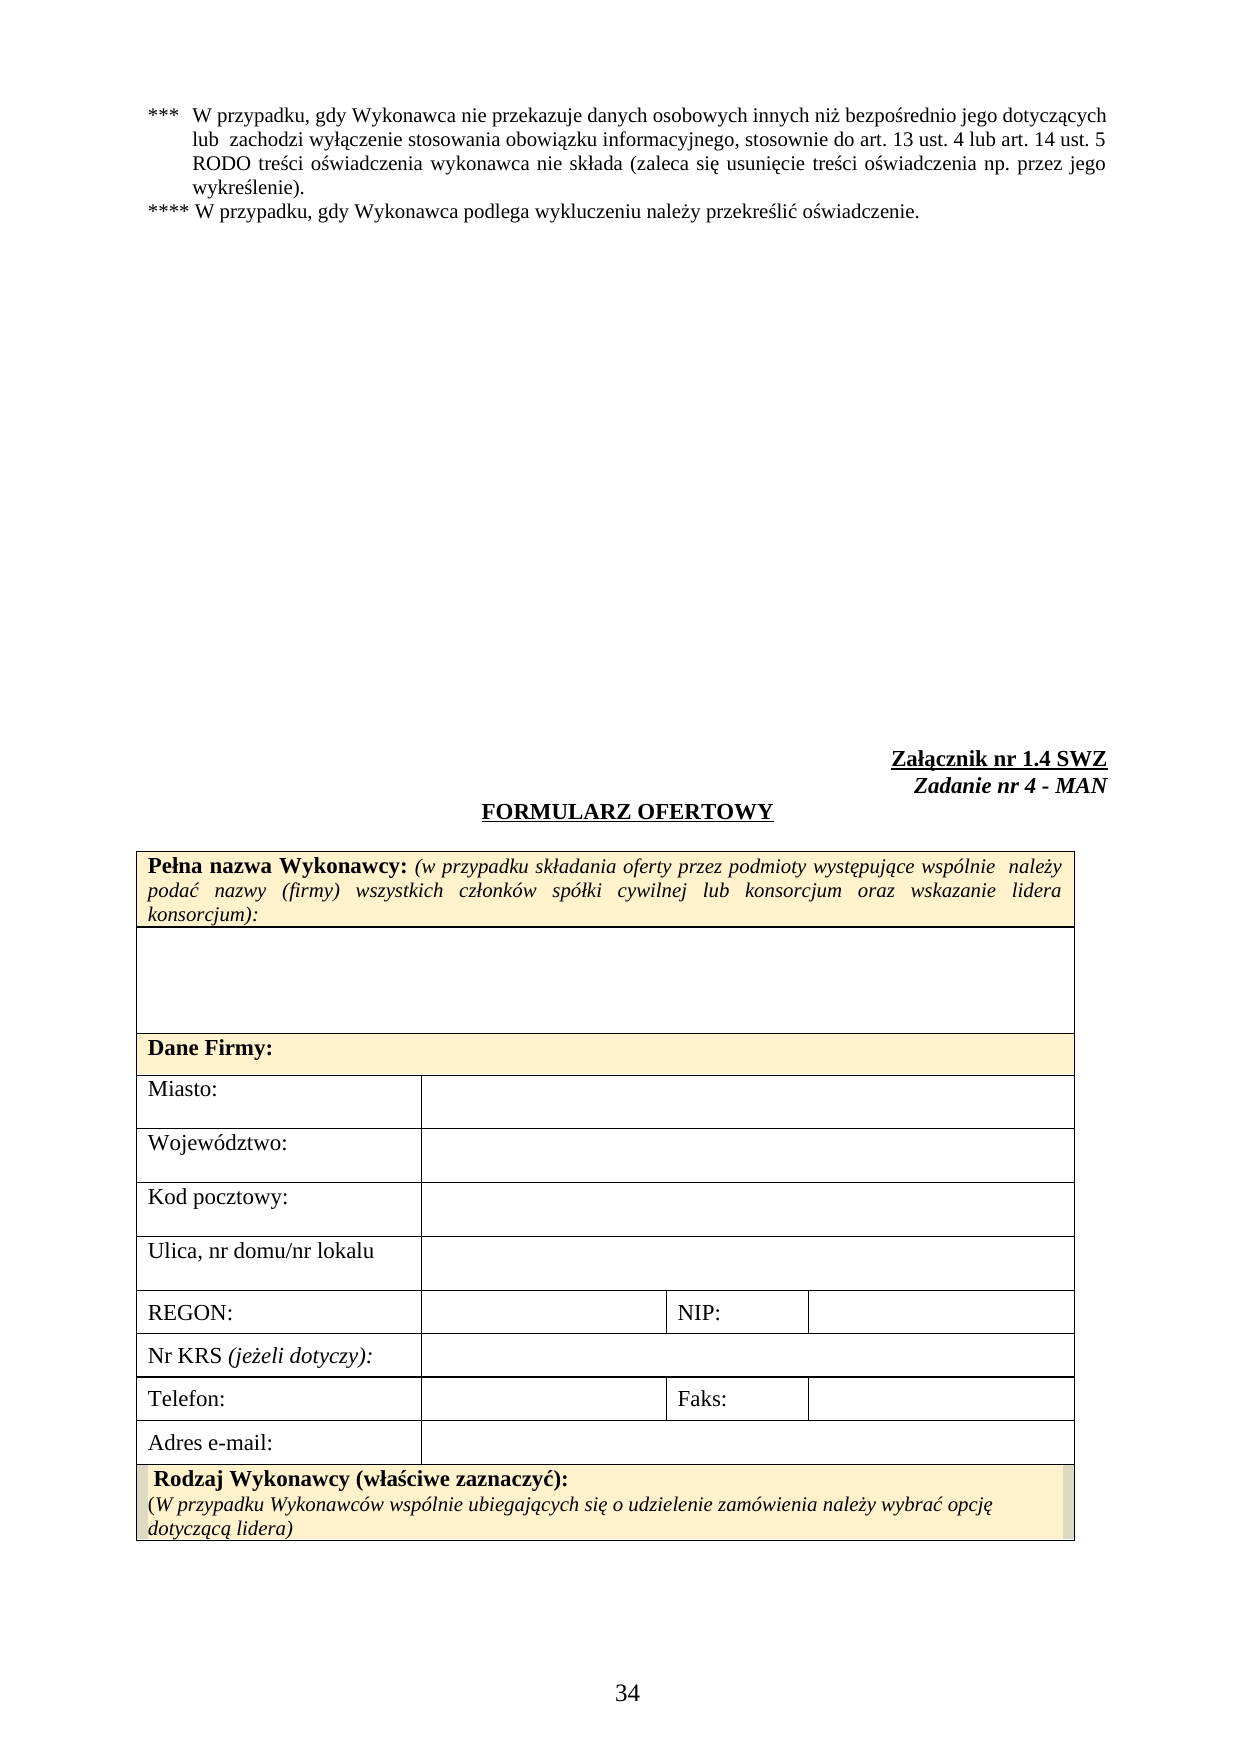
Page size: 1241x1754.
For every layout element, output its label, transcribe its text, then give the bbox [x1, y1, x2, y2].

text FORMULARZ OFERTOWY [148, 798, 1107, 824]
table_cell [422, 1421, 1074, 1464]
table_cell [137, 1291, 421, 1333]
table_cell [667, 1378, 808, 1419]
text Zadanie nr 4 - MAN [148, 772, 1107, 798]
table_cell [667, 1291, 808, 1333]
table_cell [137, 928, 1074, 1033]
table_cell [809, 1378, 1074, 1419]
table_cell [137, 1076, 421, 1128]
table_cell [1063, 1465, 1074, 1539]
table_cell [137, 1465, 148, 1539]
text *** W przypadku, gdy Wykonawca nie przekazuje danych osobowych innych niż bezpośrednio jego dotyczących lub zachodzi wyłączenie stosowania obowiązku informacyjnego, stosownie do art. 13 ust. 4 lub art. 14 ust. 5 RODO treści oświadczenia wykonawca nie składa (zaleca się usunięcie treści oświadczenia np. przez jego wykreślenie). [148, 103, 1107, 199]
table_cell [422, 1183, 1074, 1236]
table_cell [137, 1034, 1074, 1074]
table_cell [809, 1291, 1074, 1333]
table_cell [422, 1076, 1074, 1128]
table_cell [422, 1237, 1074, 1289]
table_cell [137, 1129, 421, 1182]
text **** W przypadku, gdy Wykonawca podlega wykluczeniu należy przekreślić oświadczenie. [148, 199, 1107, 223]
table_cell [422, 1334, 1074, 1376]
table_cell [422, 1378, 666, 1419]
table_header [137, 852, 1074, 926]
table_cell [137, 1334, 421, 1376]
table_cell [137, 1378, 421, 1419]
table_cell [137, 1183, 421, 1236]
text Załącznik nr 1.4 SWZ [148, 745, 1107, 772]
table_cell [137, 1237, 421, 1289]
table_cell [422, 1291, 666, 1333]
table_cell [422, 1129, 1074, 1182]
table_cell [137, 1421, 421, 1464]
